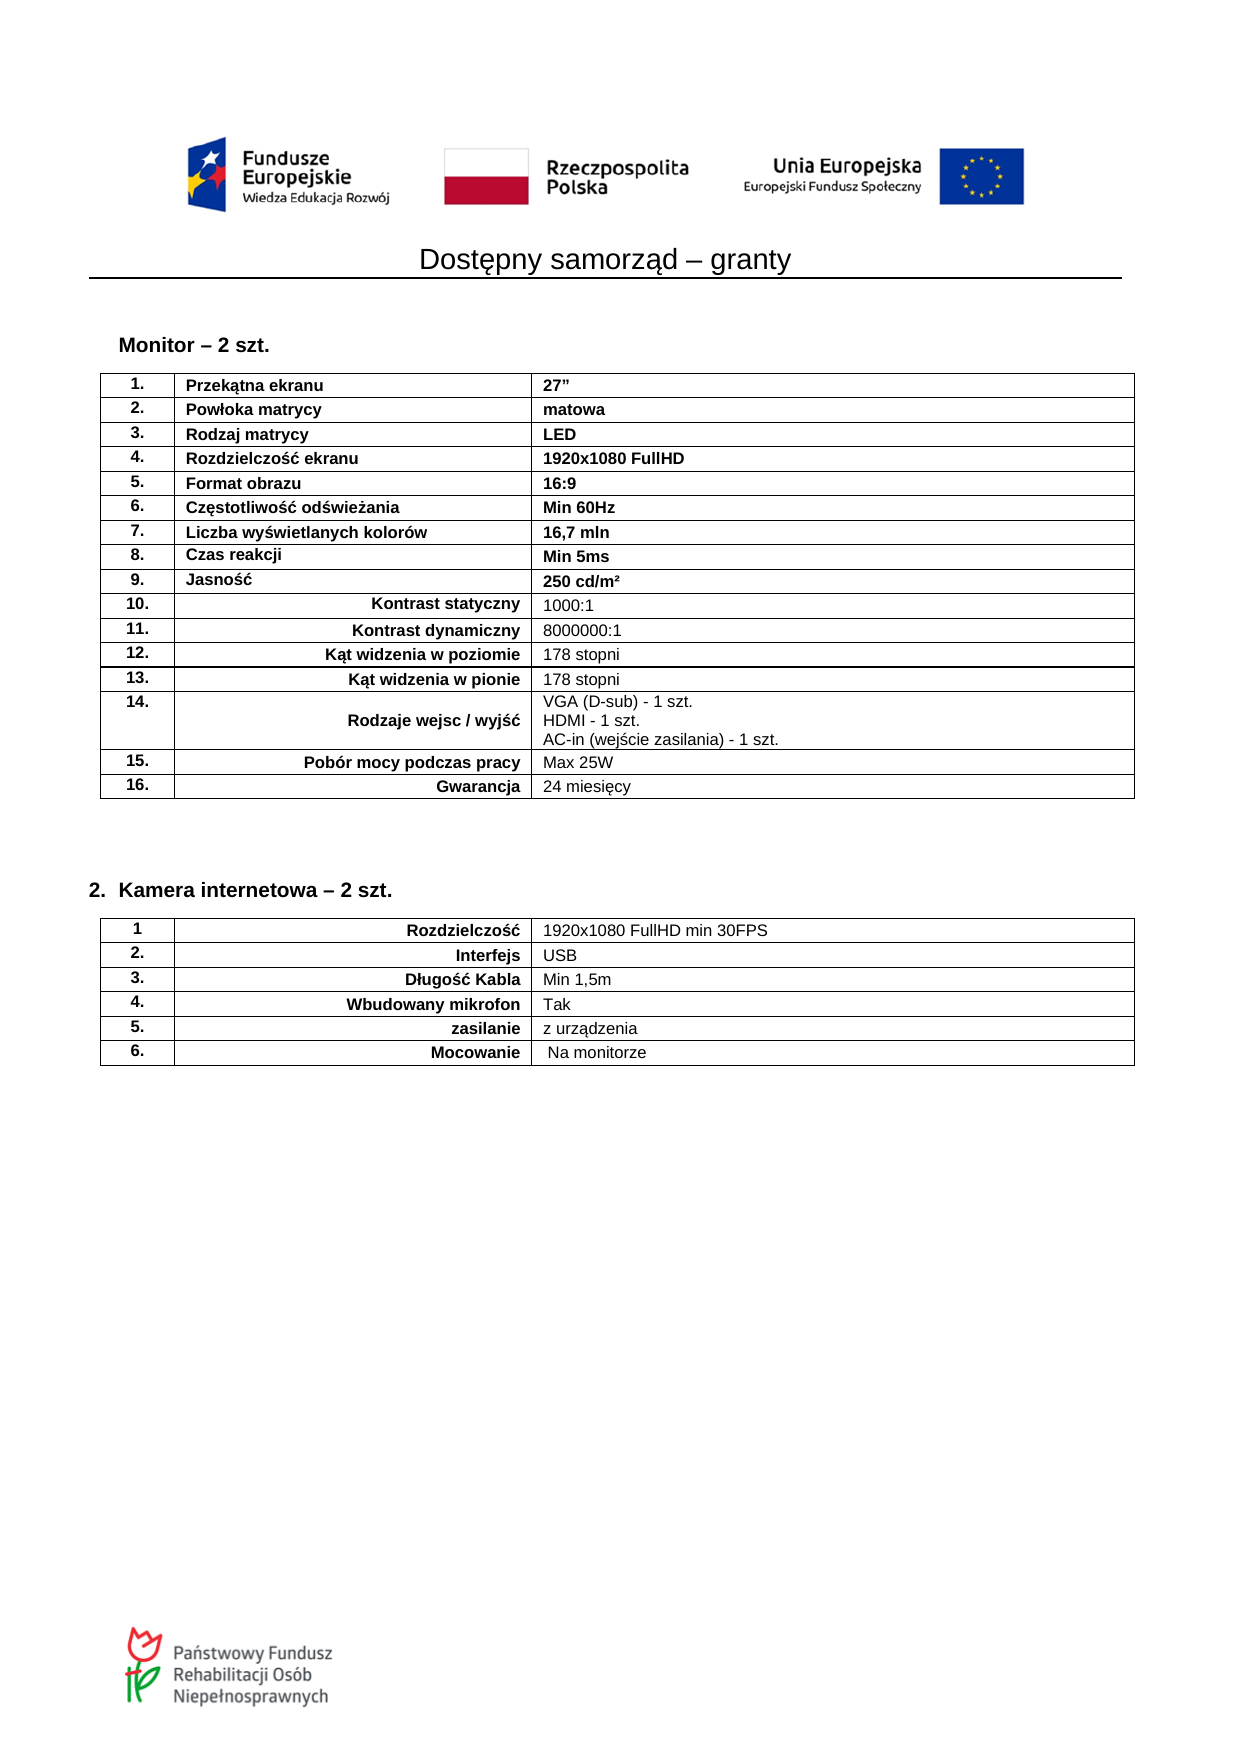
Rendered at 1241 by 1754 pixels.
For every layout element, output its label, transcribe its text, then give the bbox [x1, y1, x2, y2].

table_cell Pobór mocy podczas pracy [175, 750, 531, 774]
table_cell Powłoka matrycy [175, 398, 531, 422]
table_cell 4. [101, 992, 174, 1016]
table_header 1920x1080 FullHD min 30FPS [532, 919, 1134, 942]
table_cell Jasność [175, 570, 531, 593]
table_header 27” [532, 374, 1134, 397]
table_cell 11. [101, 619, 174, 642]
table_cell Min 5ms [532, 545, 1134, 568]
table_cell Mocowanie [175, 1041, 531, 1065]
table_cell 10. [101, 594, 174, 617]
table_cell 250 cd/m² [532, 570, 1134, 593]
table_cell Format obrazu [175, 472, 531, 495]
table_cell LED [532, 423, 1134, 446]
table_header 1. [101, 374, 174, 397]
picture [169, 118, 1042, 230]
table_cell 8. [101, 545, 174, 568]
table_cell 178 stopni [532, 643, 1134, 666]
table_cell 6. [101, 1041, 174, 1065]
table_cell 178 stopni [532, 668, 1134, 691]
table_cell 8000000:1 [532, 619, 1134, 642]
table_cell 14. [101, 692, 174, 749]
table_cell 12. [101, 643, 174, 666]
table_cell 16:9 [532, 472, 1134, 495]
table_cell VGA (D-sub) - 1 szt. HDMI - 1 szt. AC-in (wejście zasilania) - 1 szt. [532, 692, 1134, 749]
table_cell 2. [101, 398, 174, 422]
table_cell 4. [101, 447, 174, 471]
table_cell Rodzaje wejsc / wyjść [175, 692, 531, 749]
table_cell 3. [101, 423, 174, 446]
picture [88, 1593, 369, 1742]
table_cell 16. [101, 775, 174, 798]
table_header Przekątna ekranu [175, 374, 531, 397]
table_cell Czas reakcji [175, 545, 531, 568]
table_cell Rozdzielczość ekranu [175, 447, 531, 471]
list Monitor – 2 szt. [118, 333, 1122, 357]
table_cell Kąt widzenia w poziomie [175, 643, 531, 666]
table_cell Tak [532, 992, 1134, 1016]
table_cell Na monitorze [532, 1041, 1134, 1065]
table_cell Min 1,5m [532, 968, 1134, 991]
list Kamera internetowa – 2 szt. [89, 878, 1122, 902]
table_cell 15. [101, 750, 174, 774]
table_cell zasilanie [175, 1017, 531, 1040]
table_cell Gwarancja [175, 775, 531, 798]
table_cell Rodzaj matrycy [175, 423, 531, 446]
table_cell 2. [101, 943, 174, 967]
table_cell 5. [101, 1017, 174, 1040]
table_cell Kontrast dynamiczny [175, 619, 531, 642]
table_cell 13. [101, 668, 174, 691]
table_cell 1000:1 [532, 594, 1134, 617]
table_cell 1920x1080 FullHD [532, 447, 1134, 471]
table_cell Kąt widzenia w pionie [175, 668, 531, 691]
table_cell 3. [101, 968, 174, 991]
table_header 1 [101, 919, 174, 942]
table_cell Liczba wyświetlanych kolorów [175, 521, 531, 544]
table_cell 7. [101, 521, 174, 544]
table_cell Interfejs [175, 943, 531, 967]
table_cell 9. [101, 570, 174, 593]
table_cell Wbudowany mikrofon [175, 992, 531, 1016]
table_cell 24 miesięcy [532, 775, 1134, 798]
table_cell 16,7 mln [532, 521, 1134, 544]
table_cell USB [532, 943, 1134, 967]
table_cell 5. [101, 472, 174, 495]
table_cell 6. [101, 496, 174, 519]
table_cell Min 60Hz [532, 496, 1134, 519]
table_cell Kontrast statyczny [175, 594, 531, 617]
table_cell Częstotliwość odświeżania [175, 496, 531, 519]
table_header Rozdzielczość [175, 919, 531, 942]
table_cell Długość Kabla [175, 968, 531, 991]
table_cell matowa [532, 398, 1134, 422]
table_cell z urządzenia [532, 1017, 1134, 1040]
table_cell Max 25W [532, 750, 1134, 774]
